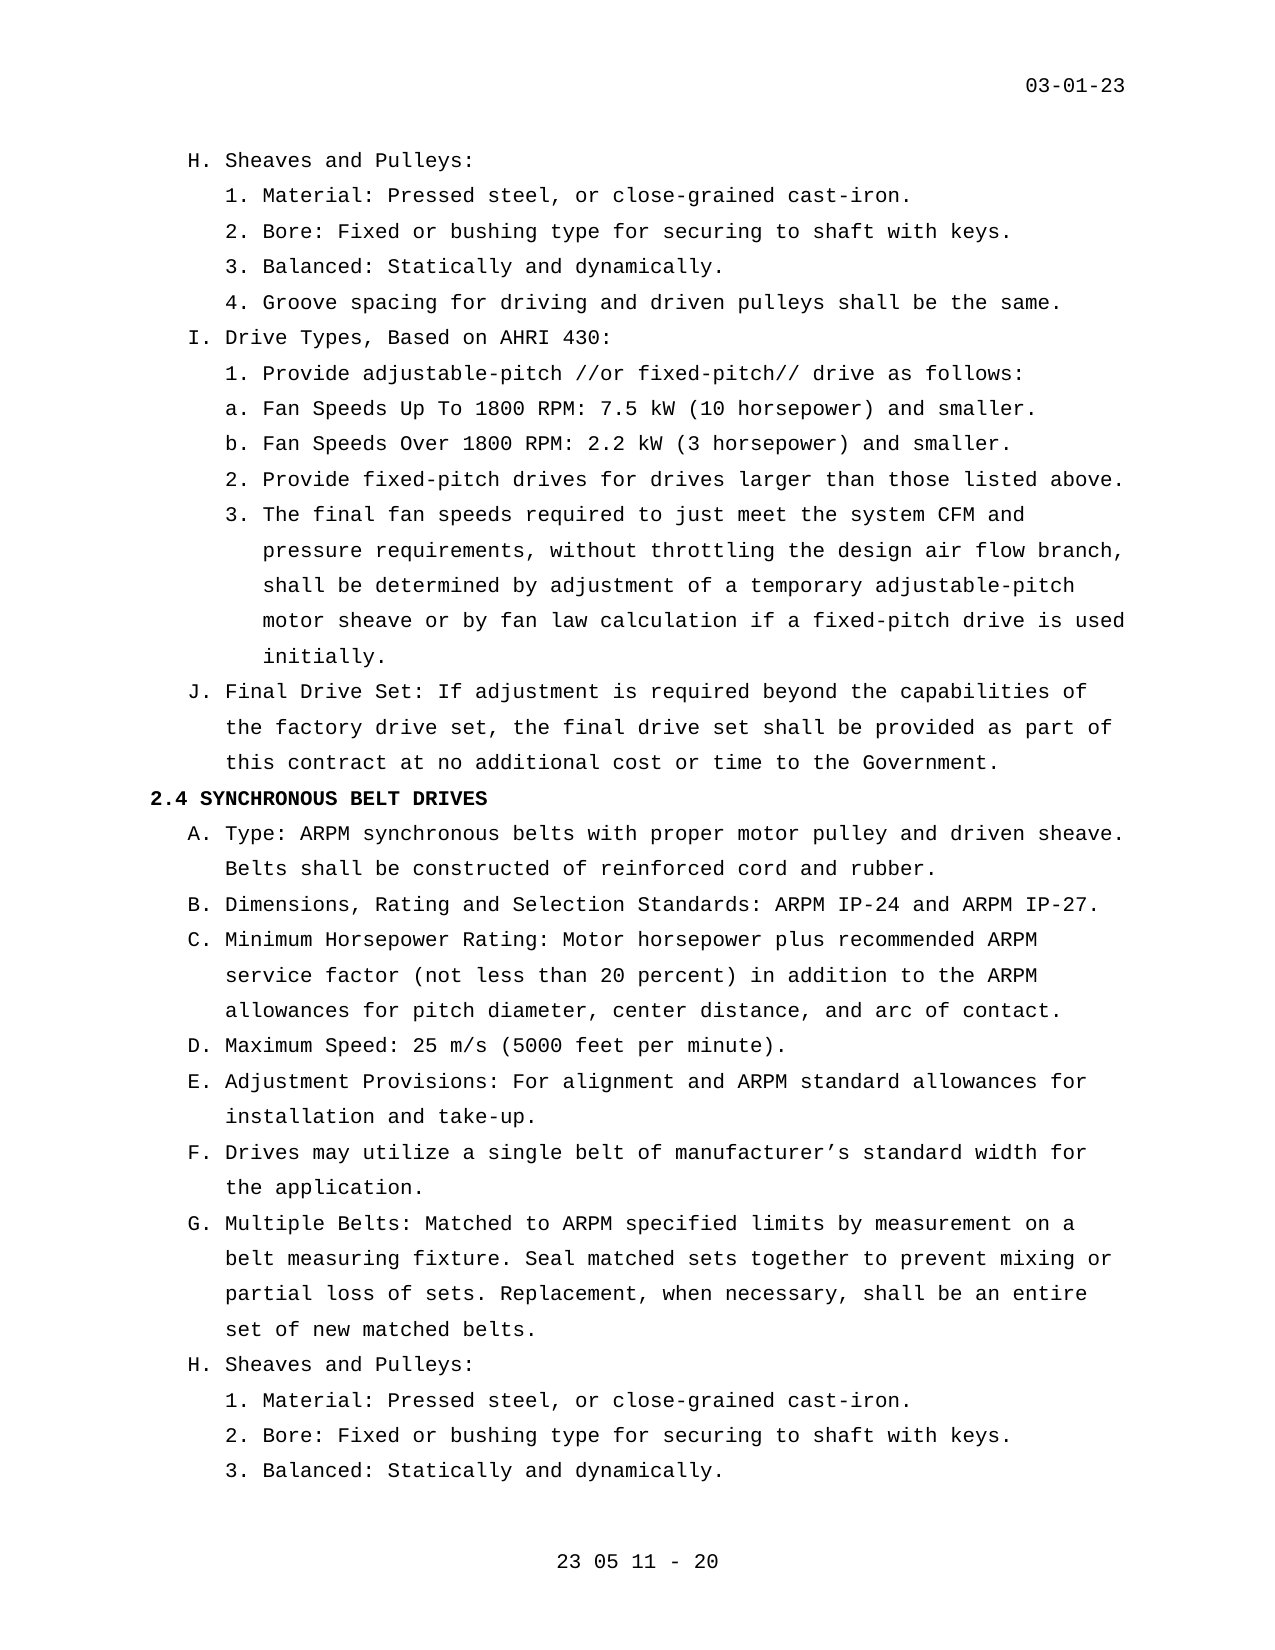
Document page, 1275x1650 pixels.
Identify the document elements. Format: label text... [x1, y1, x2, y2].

text Provide adjustable-pitch //or fixed-pitch// drive as follows: [225, 362, 1125, 386]
text Minimum Horsepower Rating: Motor horsepower plus recommended ARPM service factor (not less than 20 percent) in addition to the ARPM allowances for pitch diameter, center distance, and arc of contact. [187, 929, 1125, 1024]
text Sheaves and Pulleys: [187, 150, 1125, 174]
text Fan Speeds Up To 1800 RPM: 7.5 kW (10 horsepower) and smaller. [225, 398, 1125, 422]
text Final Drive Set: If adjustment is required beyond the capabilities of the factory drive set, the final drive set shall be provided as part of this contract at no additional cost or time to the Government. [187, 681, 1125, 776]
text Drive Types, Based on AHRI 430: [187, 327, 1125, 351]
text Material: Pressed steel, or close-grained cast-iron. [225, 185, 1125, 209]
text Adjustment Provisions: For alignment and ARPM standard allowances for installation and take-up. [187, 1071, 1125, 1130]
text Balanced: Statically and dynamically. [225, 1460, 1125, 1484]
text Type: ARPM synchronous belts with proper motor pulley and driven sheave. Belts shall be constructed of reinforced cord and rubber. [187, 823, 1125, 882]
text Balanced: Statically and dynamically. [225, 256, 1125, 280]
text Drives may utilize a single belt of manufacturer’s standard width for the application. [187, 1142, 1125, 1201]
text Sheaves and Pulleys: [187, 1354, 1125, 1378]
text Material: Pressed steel, or close-grained cast-iron. [225, 1389, 1125, 1413]
text Groove spacing for driving and driven pulleys shall be the same. [225, 292, 1125, 315]
text The final fan speeds required to just meet the system CFM and pressure requirements, without throttling the design air flow branch, shall be determined by adjustment of a temporary adjustable-pitch motor sheave or by fan law calculation if a fixed-pitch drive is used initially. [225, 504, 1125, 669]
text Maximum Speed: 25 m/s (5000 feet per minute). [187, 1035, 1125, 1059]
text SYNCHRONOUS BELT DRIVES [150, 787, 1125, 811]
text Dimensions, Rating and Selection Standards: ARPM IP-24 and ARPM IP-27. [187, 894, 1125, 917]
text Fan Speeds Over 1800 RPM: 2.2 kW (3 horsepower) and smaller. [225, 433, 1125, 457]
text Bore: Fixed or bushing type for securing to shaft with keys. [225, 1425, 1125, 1449]
text Bore: Fixed or bushing type for securing to shaft with keys. [225, 221, 1125, 244]
text Multiple Belts: Matched to ARPM specified limits by measurement on a belt measuring fixture. Seal matched sets together to prevent mixing or partial loss of sets. Replacement, when necessary, shall be an entire set of new matched belts. [187, 1212, 1125, 1342]
text Provide fixed-pitch drives for drives larger than those listed above. [225, 469, 1125, 492]
